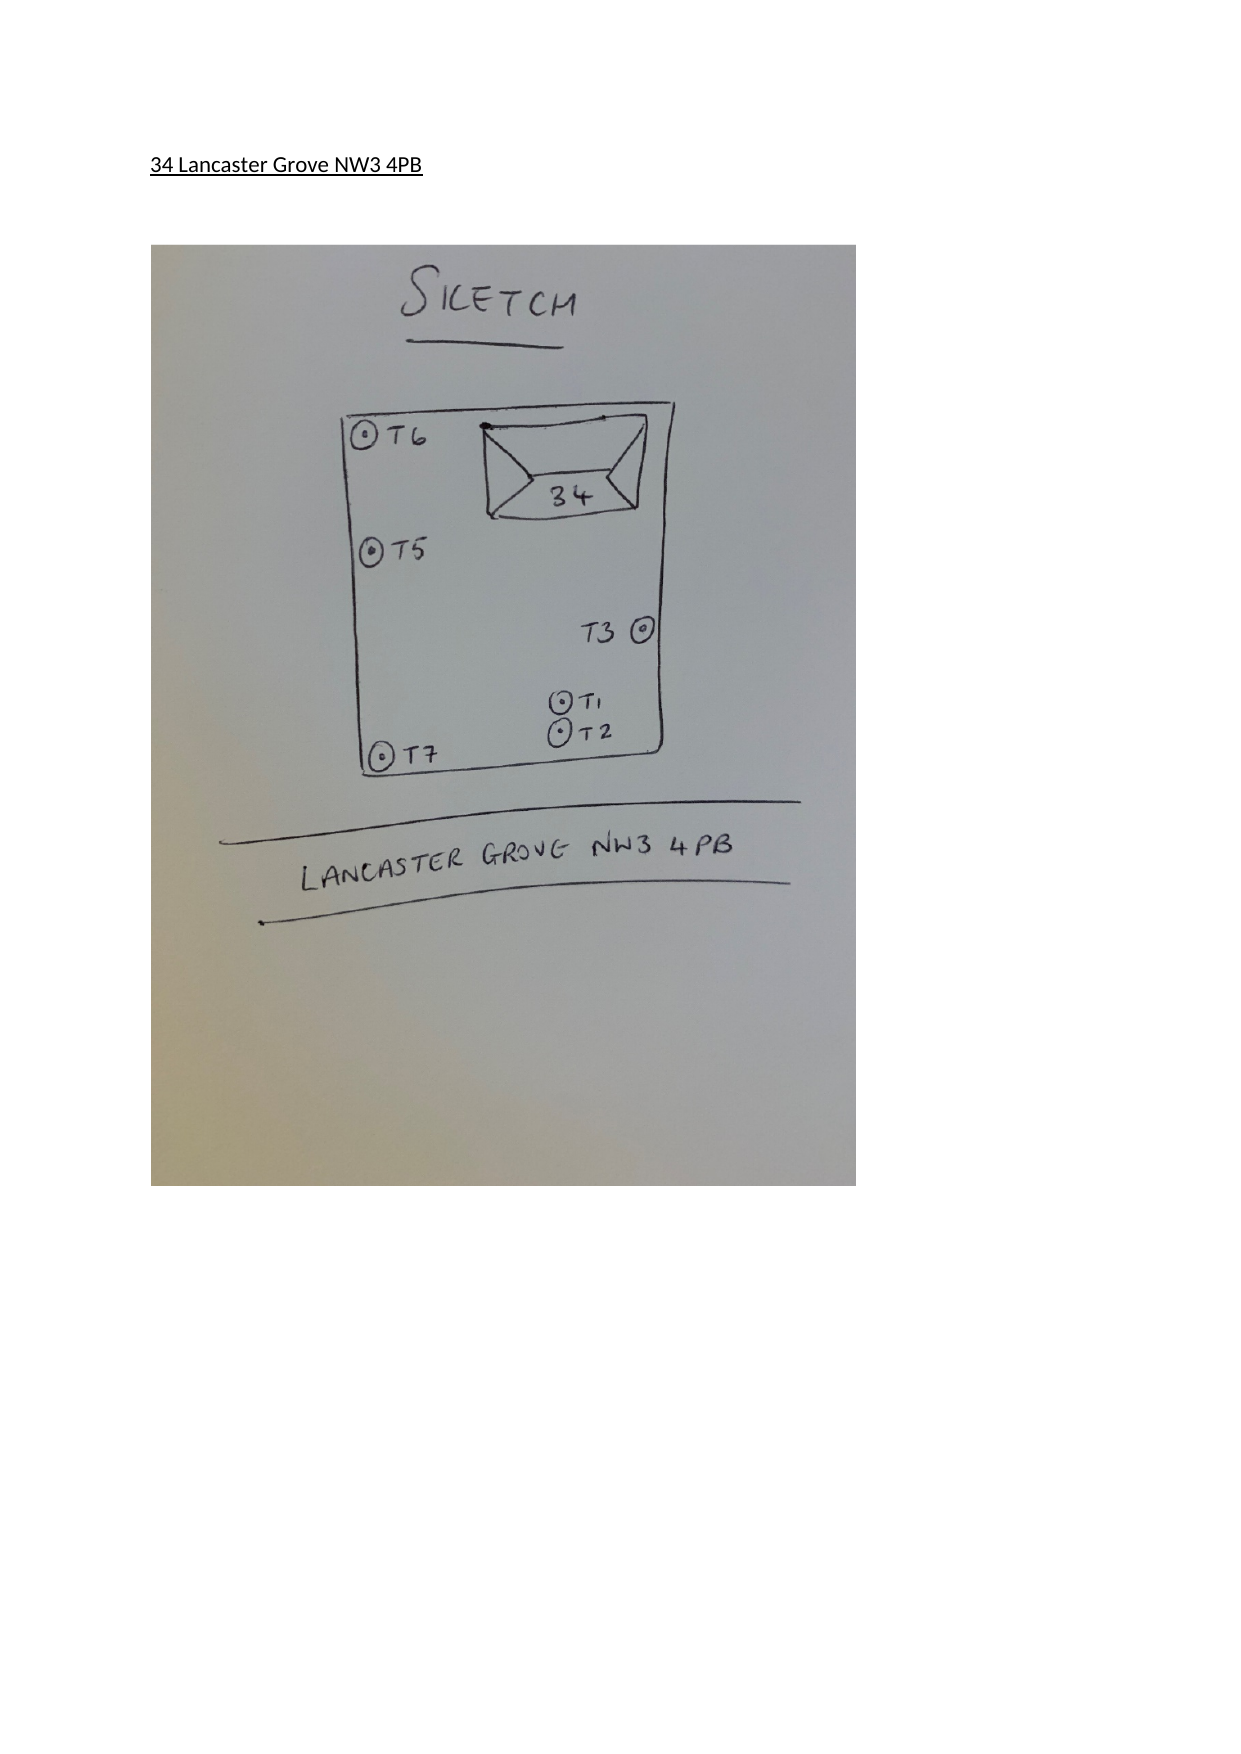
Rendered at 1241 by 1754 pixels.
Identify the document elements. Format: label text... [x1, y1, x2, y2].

text 34 Lancaster Grove NW3 4PB [150, 150, 1090, 178]
picture [151, 246, 856, 1185]
